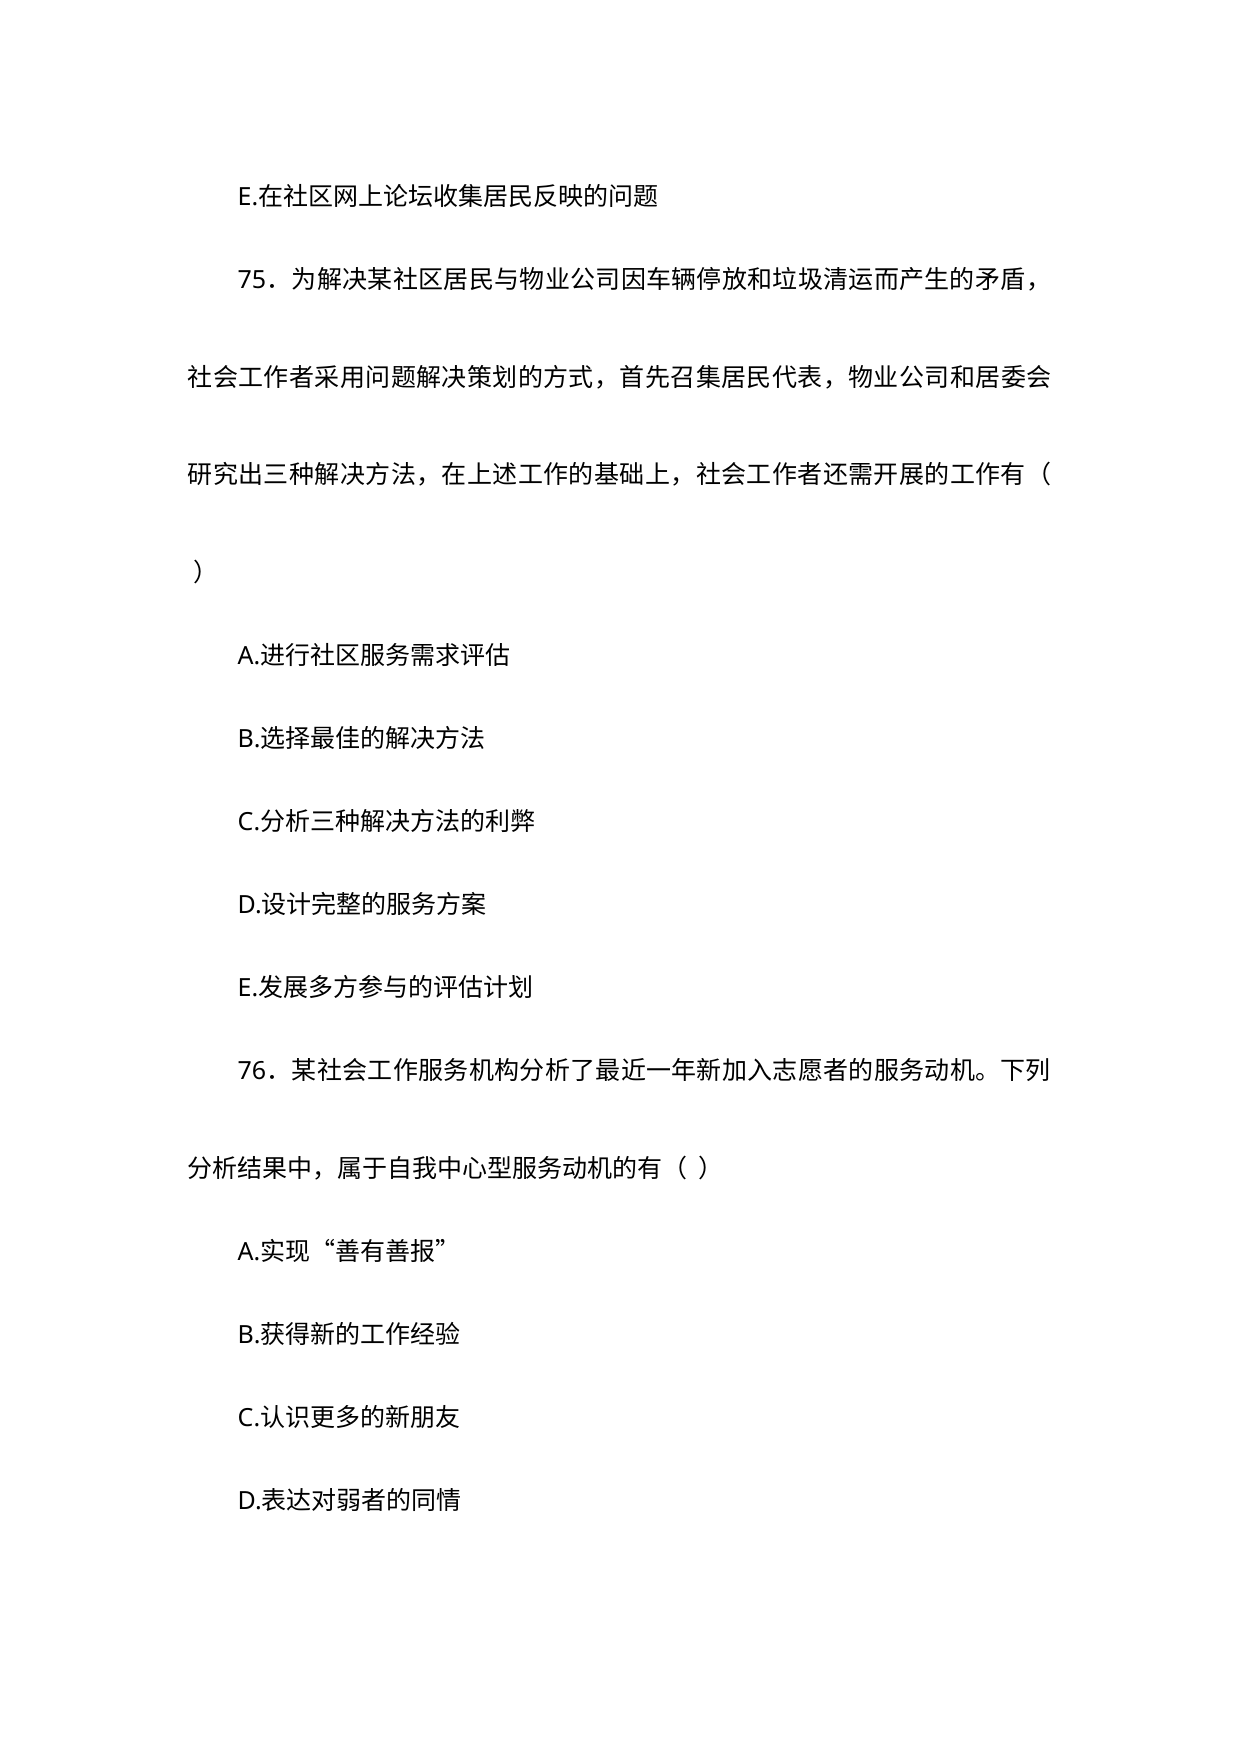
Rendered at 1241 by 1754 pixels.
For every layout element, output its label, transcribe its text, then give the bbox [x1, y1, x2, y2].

text E.在社区网上论坛收集居民反映的问题 [187, 162, 1053, 227]
text E.发展多方参与的评估计划 [187, 953, 1053, 1018]
text 75．为解决某社区居民与物业公司因车辆停放和垃圾清运而产生的矛盾，社会工作者采用问题解决策划的方式，首先召集居民代表，物业公司和居委会研究出三种解决方法，在上述工作的基础上，社会工作者还需开展的工作有（ ） [187, 245, 1053, 603]
text C.分析三种解决方法的利弊 [187, 787, 1053, 852]
text B.选择最佳的解决方法 [187, 704, 1053, 769]
text B.获得新的工作经验 [187, 1300, 1053, 1365]
text 76．某社会工作服务机构分析了最近一年新加入志愿者的服务动机。下列分析结果中，属于自我中心型服务动机的有（ ） [187, 1036, 1053, 1199]
text A.进行社区服务需求评估 [187, 621, 1053, 686]
text A.实现“善有善报” [187, 1217, 1053, 1282]
text D.表达对弱者的同情 [187, 1466, 1053, 1531]
text C.认识更多的新朋友 [187, 1383, 1053, 1448]
text D.设计完整的服务方案 [187, 870, 1053, 935]
